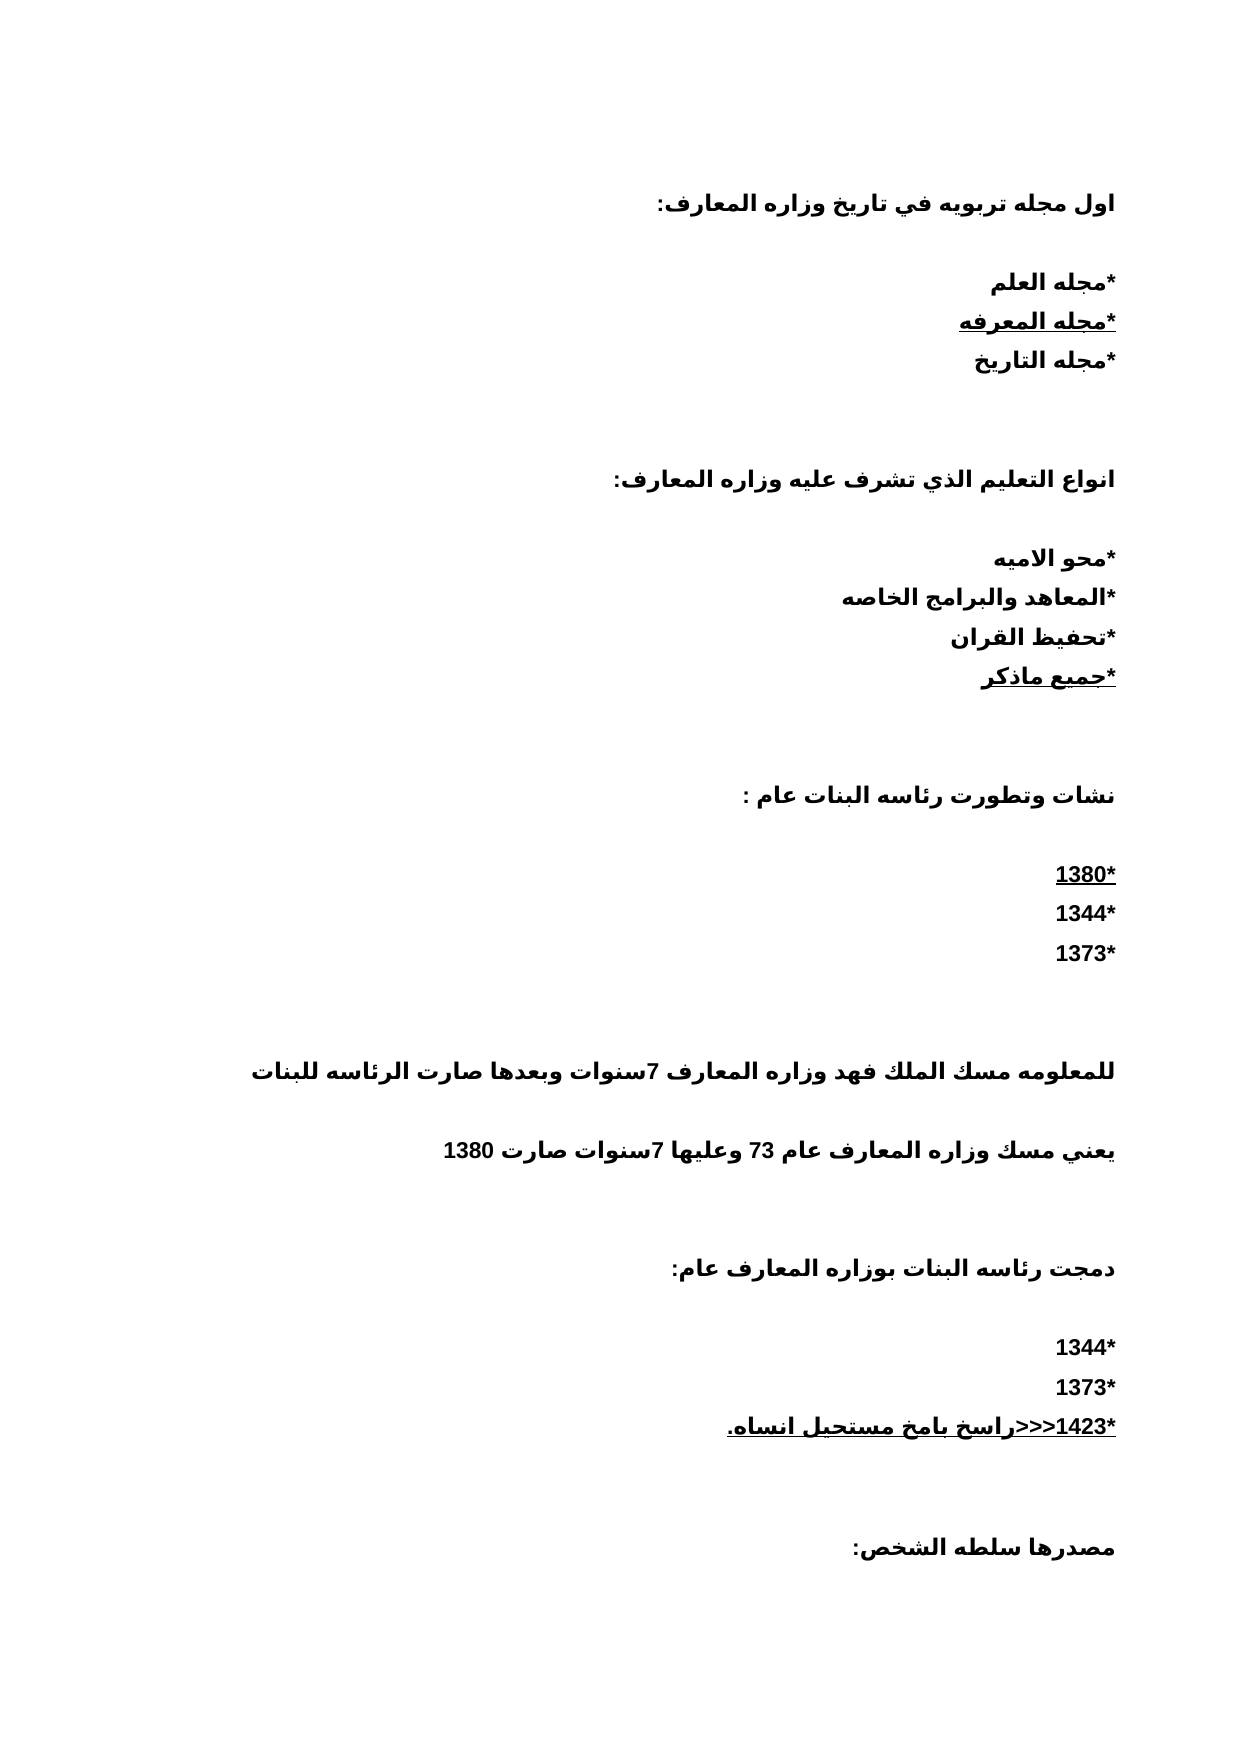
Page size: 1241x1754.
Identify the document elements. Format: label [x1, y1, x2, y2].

text [187, 1534, 1116, 1600]
text [187, 150, 1116, 1440]
